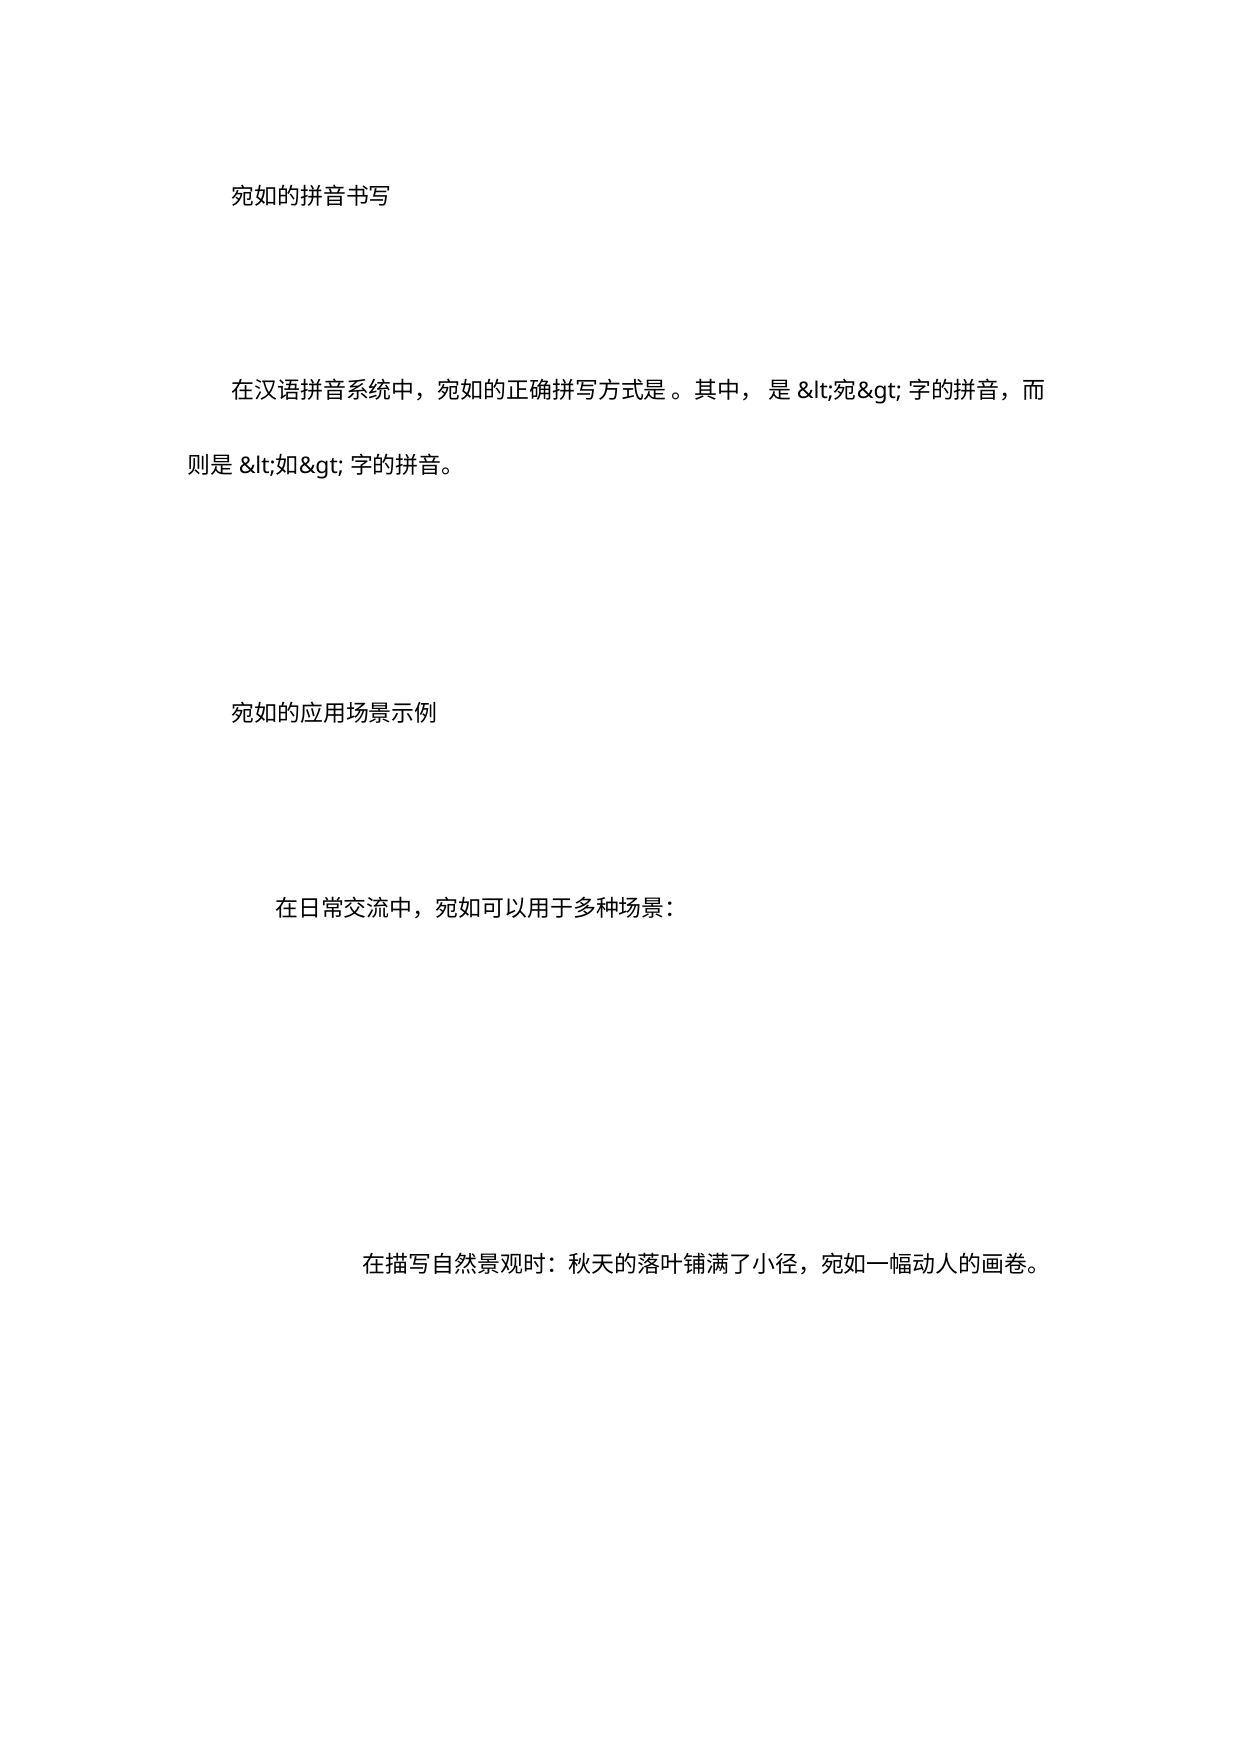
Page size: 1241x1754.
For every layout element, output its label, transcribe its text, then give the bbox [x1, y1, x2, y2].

text 在汉语拼音系统中，宛如的正确拼写方式是 。其中， 是 &lt;宛&gt; 字的拼音，而 则是 &lt;如&gt; 字的拼音。 [187, 356, 1053, 496]
text 宛如的应用场景示例 [187, 679, 1053, 744]
text 在日常交流中，宛如可以用于多种场景： [187, 874, 1053, 939]
text 在描写自然景观时：秋天的落叶铺满了小径，宛如一幅动人的画卷。 [187, 1229, 1053, 1294]
text 宛如的拼音书写 [187, 162, 1053, 227]
